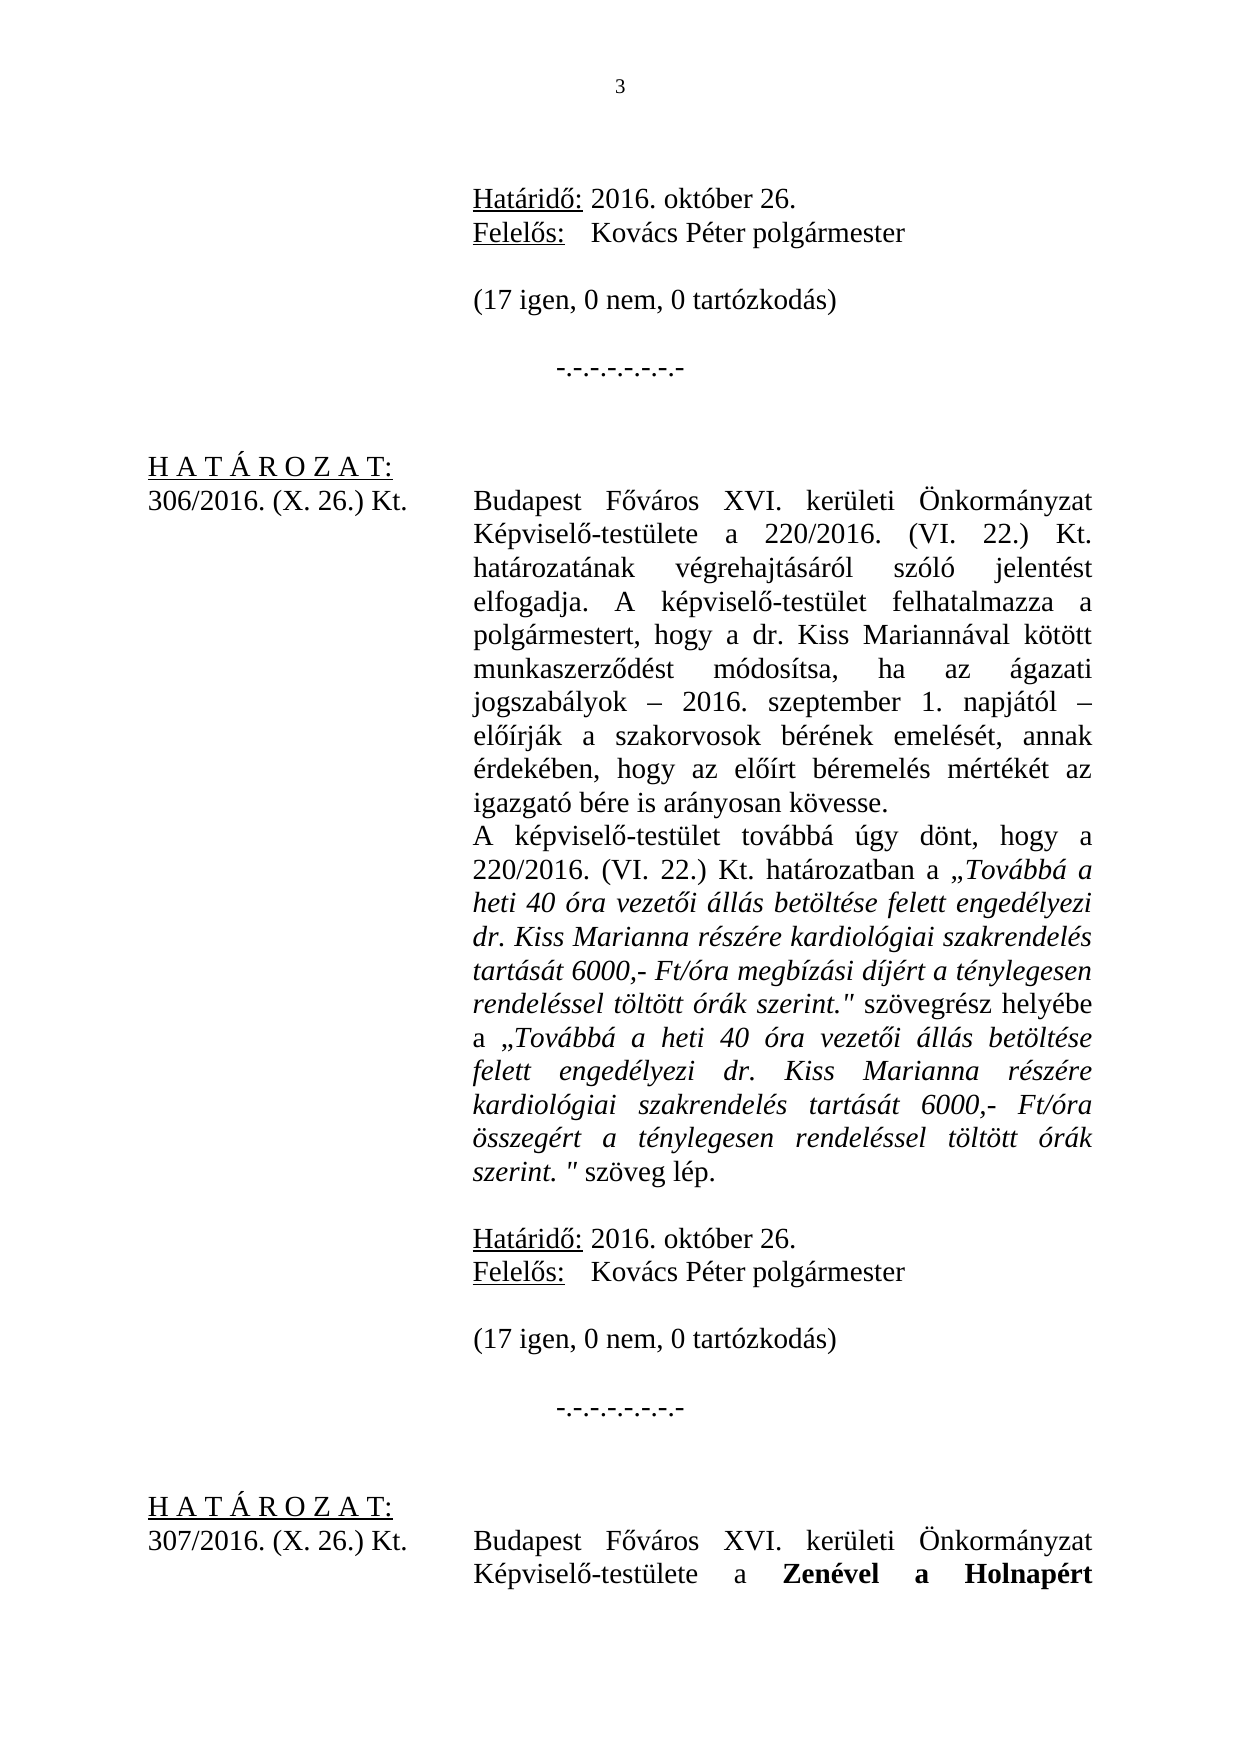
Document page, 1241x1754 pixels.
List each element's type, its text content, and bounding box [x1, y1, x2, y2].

text (17 igen, 0 nem, 0 tartózkodás) [148, 1322, 1093, 1355]
text Határidő: 2016. október 26. [472, 1221, 1093, 1254]
text H A T Á R O Z A T: [148, 449, 1093, 483]
text H A T Á R O Z A T: [148, 1489, 1093, 1523]
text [148, 1523, 1093, 1590]
text 306/2016. (X. 26.) Kt. Budapest Főváros XVI. kerületi Önkormányzat Képviselő-testülete a 220/2016. (VI. 22.) Kt. határozatának végrehajtásáról szóló jelentést elfogadja. A képviselő-testület felhatalmazza a polgármestert, hogy a dr. Kiss Mariannával kötött munkaszerződést módosítsa, ha az ágazati jogszabályok – 2016. szeptember 1. napjától – előírják a szakorvosok bérének emelését, annak érdekében, hogy az előírt béremelés mértékét az igazgató bére is arányosan kövesse. [148, 483, 1093, 818]
text Felelős: Kovács Péter polgármester [472, 1254, 1093, 1288]
text Felelős: Kovács Péter polgármester [472, 215, 1093, 248]
text -.-.-.-.-.-.-.- [148, 349, 1093, 382]
text A képviselő-testület továbbá úgy dönt, hogy a 220/2016. (VI. 22.) Kt. határozatban a „Továbbá a heti 40 óra vezetői állás betöltése felett engedélyezi dr. Kiss Marianna részére kardiológiai szakrendelés tartását 6000,- Ft/óra megbízási díjért a ténylegesen rendeléssel töltött órák szerint." szövegrész helyébe a „Továbbá a heti 40 óra vezetői állás betöltése felett engedélyezi dr. Kiss Marianna részére kardiológiai szakrendelés tartását 6000,- Ft/óra összegért a ténylegesen rendeléssel töltött órák szerint. " szöveg lép. [472, 818, 1093, 1187]
text (17 igen, 0 nem, 0 tartózkodás) [148, 282, 1093, 315]
text Határidő: 2016. október 26. [472, 181, 1093, 215]
text -.-.-.-.-.-.-.- [148, 1389, 1093, 1422]
